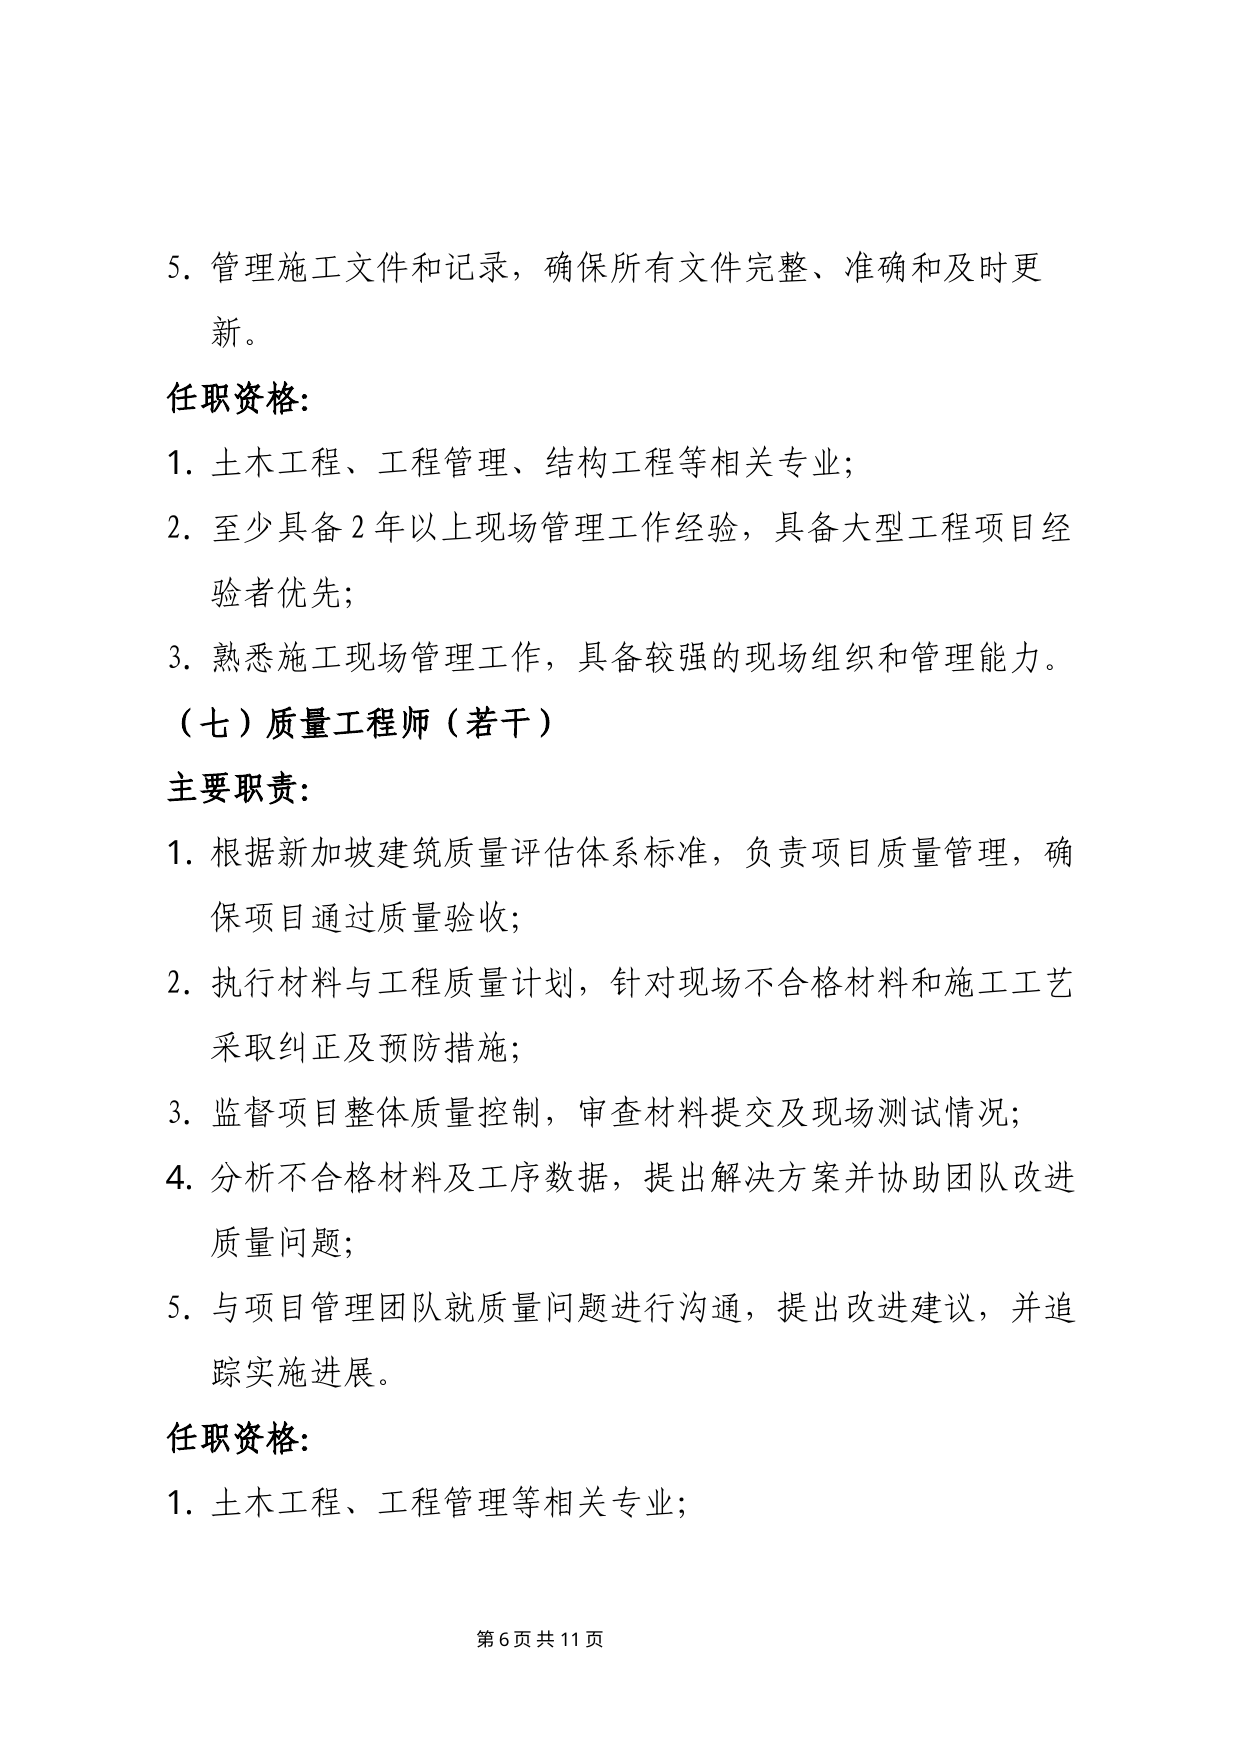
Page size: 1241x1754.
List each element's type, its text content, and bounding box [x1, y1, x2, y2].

text 主要职责： [165, 753, 1087, 818]
list （七）质量工程师（若干） [165, 688, 1087, 753]
list 熟悉施工现场管理工作，具备较强的现场组织和管理能力。 [165, 623, 1087, 688]
text 任职资格： [165, 1403, 1087, 1468]
list 与项目管理团队就质量问题进行沟通，提出改进建议，并追踪实施进展。 [165, 1273, 1087, 1403]
list 分析不合格材料及工序数据，提出解决方案并协助团队改进质量问题； [165, 1143, 1087, 1273]
list 土木工程、工程管理、结构工程等相关专业； [165, 428, 1087, 493]
list 管理施工文件和记录，确保所有文件完整、准确和及时更新。 [165, 233, 1087, 363]
list 执行材料与工程质量计划，针对现场不合格材料和施工工艺采取纠正及预防措施； [165, 948, 1087, 1078]
list 根据新加坡建筑质量评估体系标准，负责项目质量管理，确保项目通过质量验收； [165, 818, 1087, 948]
list 监督项目整体质量控制，审查材料提交及现场测试情况； [165, 1078, 1087, 1143]
list 任职资格： [165, 363, 1087, 428]
list 至少具备2年以上现场管理工作经验，具备大型工程项目经验者优先； [165, 493, 1087, 623]
list 土木工程、工程管理等相关专业； [165, 1468, 1087, 1533]
